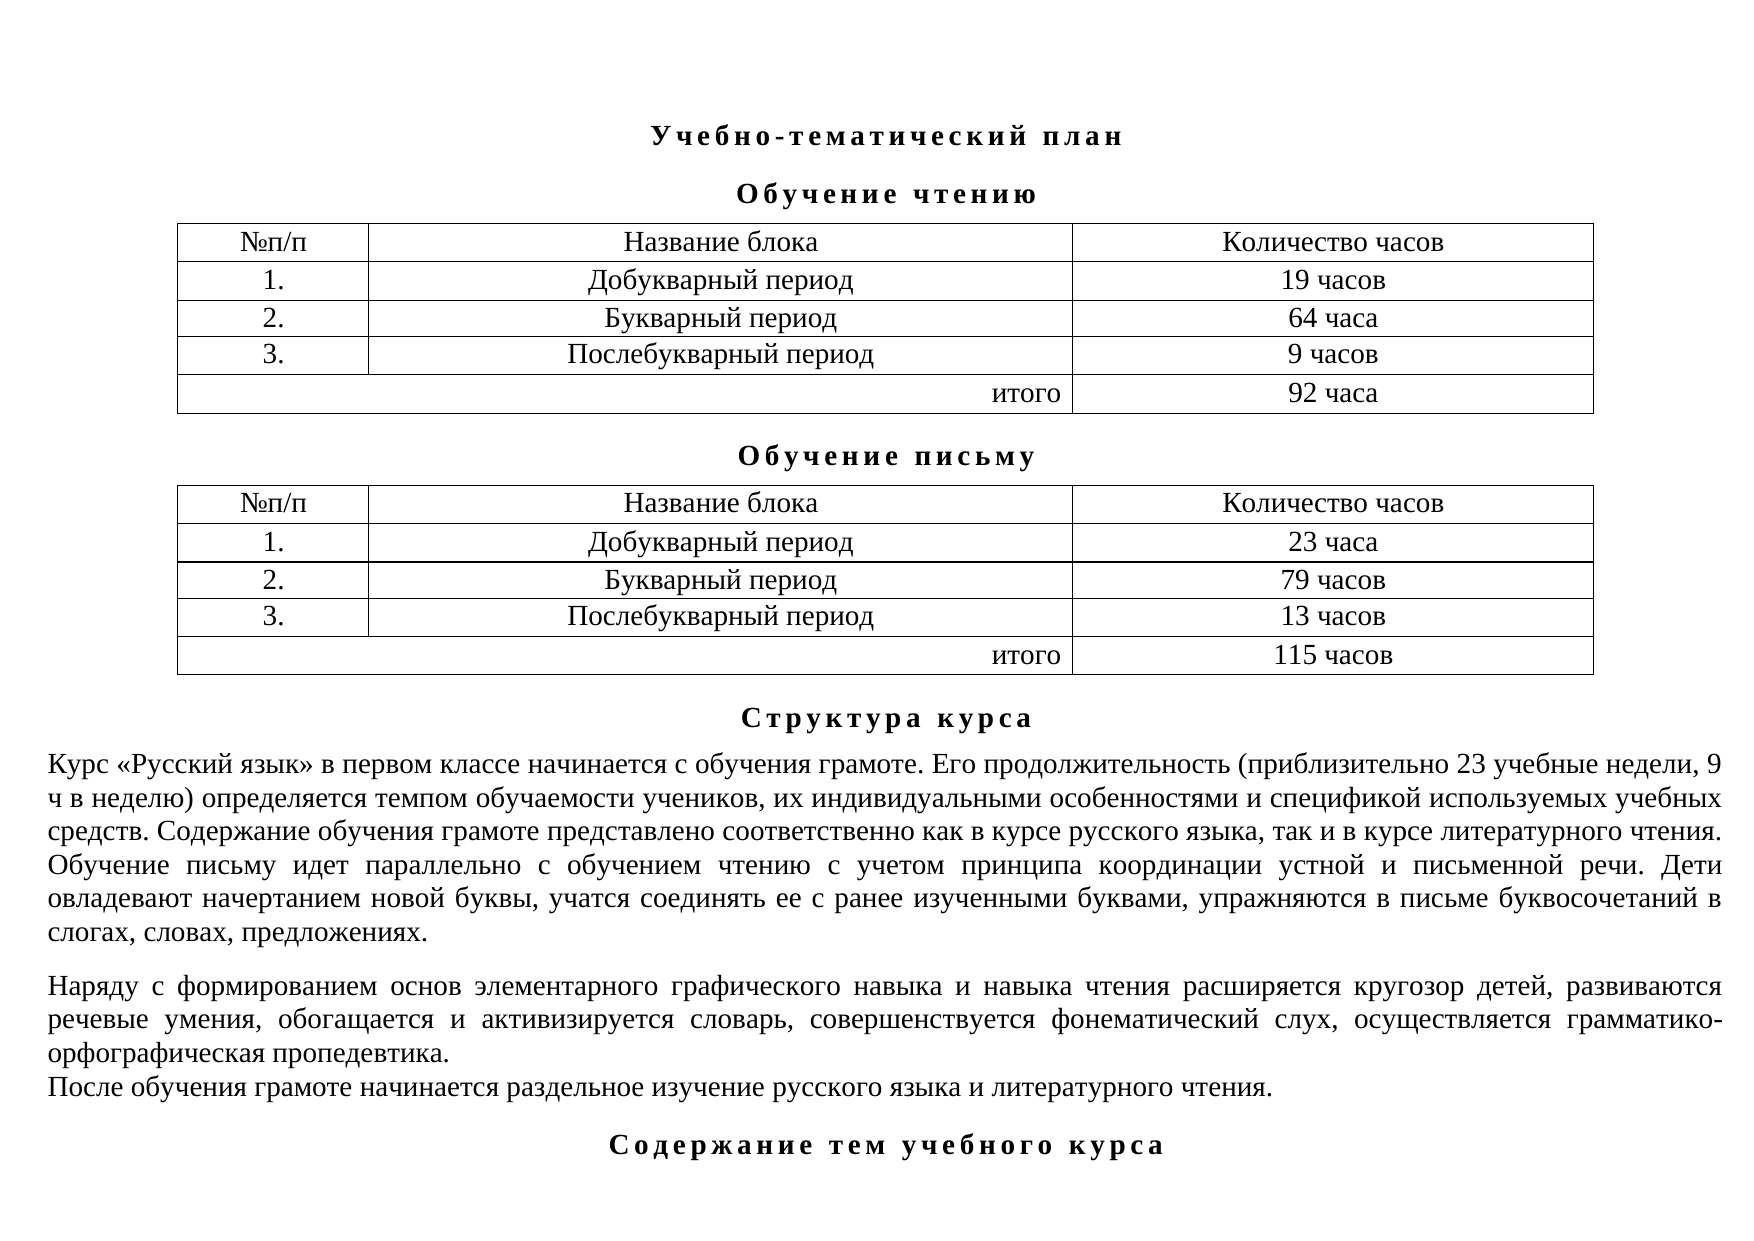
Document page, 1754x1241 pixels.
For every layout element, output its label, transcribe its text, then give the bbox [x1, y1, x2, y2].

table_cell 3. [178, 599, 368, 636]
text Обучение чтению [47, 177, 1724, 210]
table_cell Букварный период [369, 301, 1072, 336]
table_cell 23 часа [1073, 524, 1593, 561]
table_cell 92 часа [1073, 375, 1593, 412]
table_header Количество часов [1073, 224, 1593, 261]
text Наряду с формированием основ элементарного графического навыка и навыка чтения расширяется кругозор детей, развиваются речевые умения, обогащается и активизируется словарь, совершенствуется фонематический слух, осуществляется грамматико-орфографическая пропедевтика. [47, 968, 1724, 1069]
table_cell итого [178, 375, 1072, 412]
table_cell Добукварный период [369, 524, 1072, 561]
table_cell 3. [178, 337, 368, 374]
table_cell 1. [178, 524, 368, 561]
text Структура курса [47, 700, 1724, 734]
table_cell 79 часов [1073, 563, 1593, 597]
text Обучение письму [47, 438, 1724, 472]
text Содержание тем учебного курса [47, 1127, 1724, 1161]
table_header Название блока [369, 224, 1072, 261]
table_header Название блока [369, 486, 1072, 523]
table_cell Добукварный период [369, 262, 1072, 299]
table_cell Послебукварный период [369, 337, 1072, 374]
text Курс «Русский язык» в первом классе начинается с обучения грамоте. Его продолжительность (приблизительно 23 учебные недели, 9 ч в неделю) определяется темпом обучаемости учеников, их индивидуальными особенностями и спецификой используемых учебных средств. Содержание обучения грамоте представлено соответственно как в курсе русского языка, так и в курсе литературного чтения. Обучение письму идет параллельно с обучением чтению с учетом принципа координации устной и письменной речи. Дети овладевают начертанием новой буквы, учатся соединять ее с ранее изученными буквами, упражняются в письме буквосочетаний в слогах, словах, предложениях. [47, 746, 1724, 948]
table_cell 2. [178, 563, 368, 597]
table_header №п/п [178, 224, 368, 261]
table_header №п/п [178, 486, 368, 523]
table_cell 13 часов [1073, 599, 1593, 636]
table_cell 9 часов [1073, 337, 1593, 374]
text После обучения грамоте начинается раздельное изучение русского языка и литературного чтения. [47, 1069, 1724, 1102]
text Учебно-тематический план [47, 118, 1724, 152]
table_cell 64 часа [1073, 301, 1593, 336]
table_cell Букварный период [369, 563, 1072, 597]
table_cell Послебукварный период [369, 599, 1072, 636]
table_cell 115 часов [1073, 637, 1593, 674]
table_cell 1. [178, 262, 368, 299]
table_cell 2. [178, 301, 368, 336]
table_cell итого [178, 637, 1072, 674]
table_cell 19 часов [1073, 262, 1593, 299]
table_header Количество часов [1073, 486, 1593, 523]
